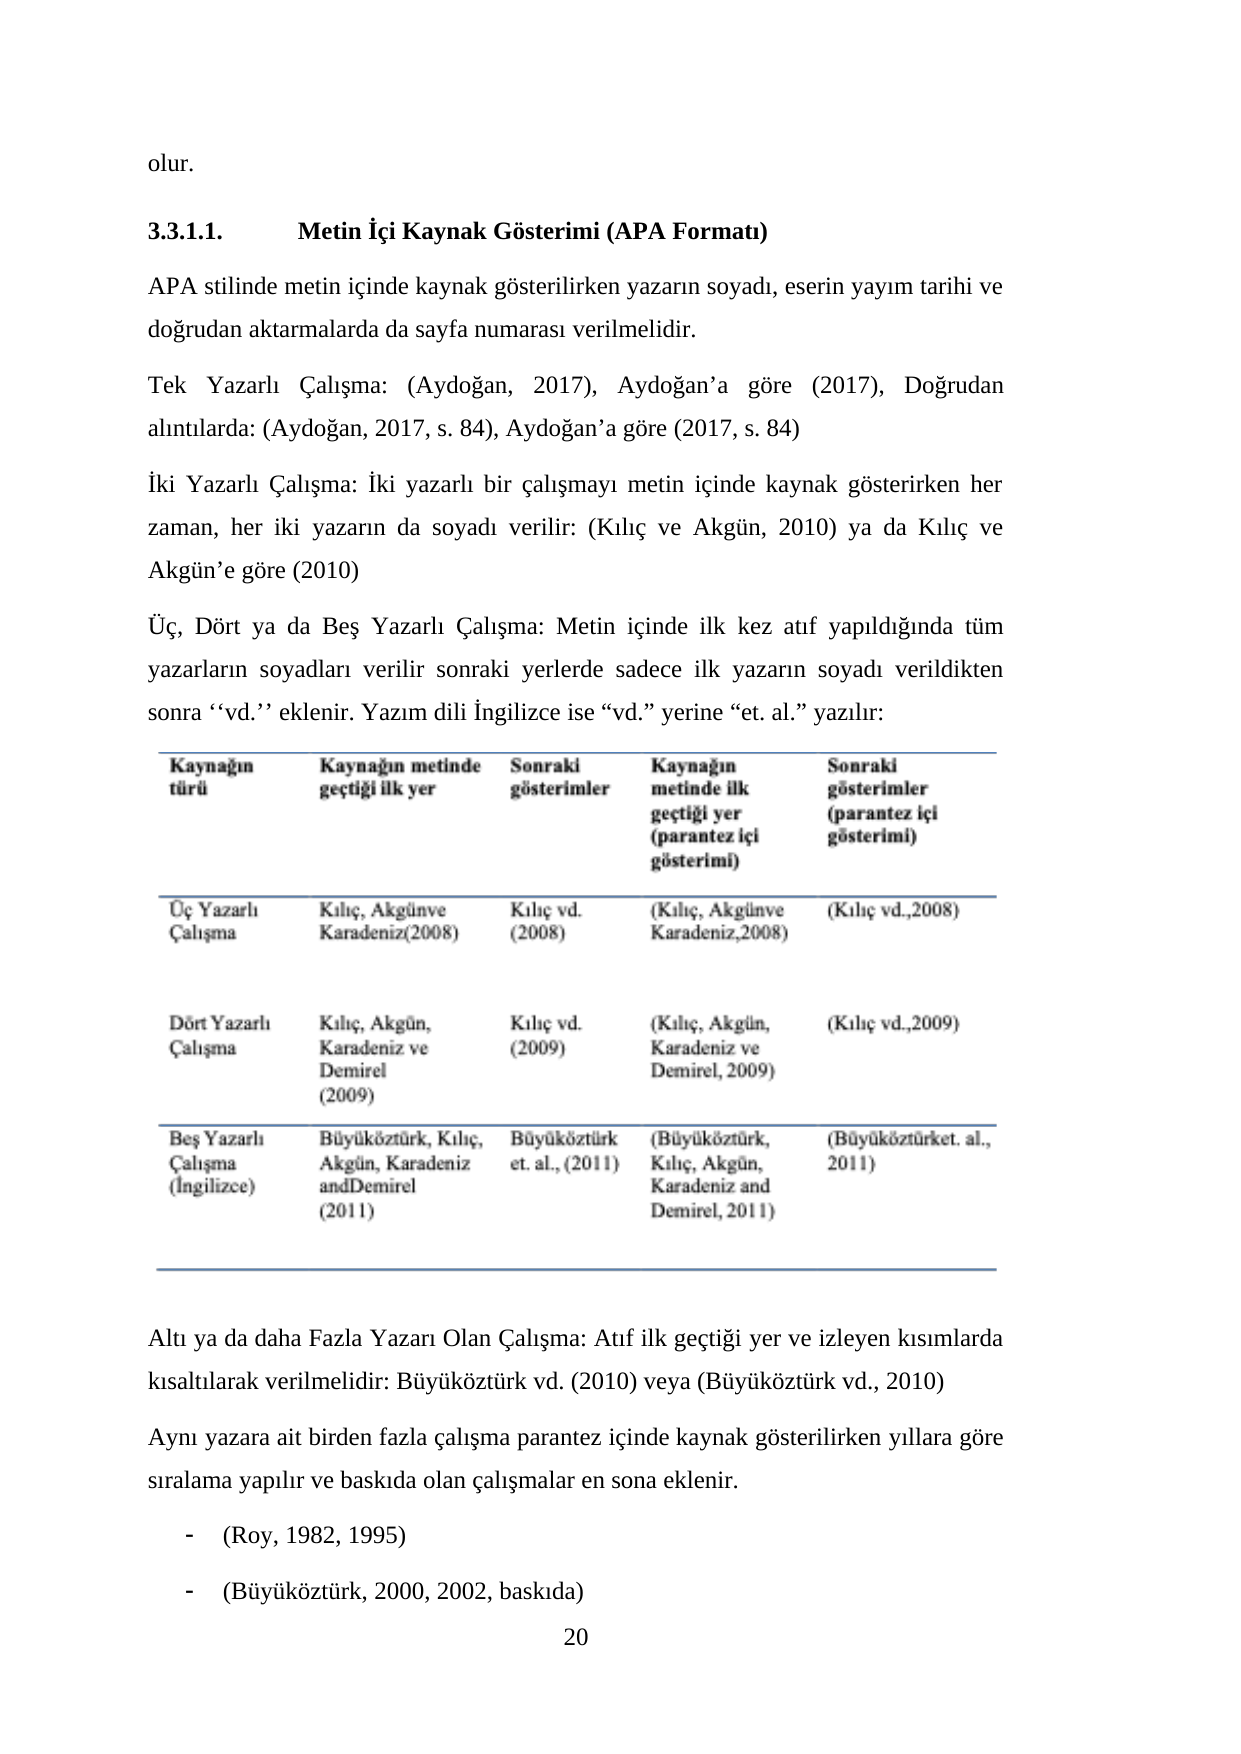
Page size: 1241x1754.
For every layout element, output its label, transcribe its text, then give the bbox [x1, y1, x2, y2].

list Metin İçi Kaynak Gösterimi (APA Formatı) [148, 216, 1004, 244]
text APA stilinde metin içinde kaynak gösterilirken yazarın soyadı, eserin yayım tarihi ve doğrudan aktarmalarda da sayfa numarası verilmelidir. [148, 271, 1004, 343]
text İki Yazarlı Çalışma: İki yazarlı bir çalışmayı metin içinde kaynak gösterirken her zaman, her iki yazarın da soyadı verilir: (Kılıç ve Akgün, 2010) ya da Kılıç ve Akgün’e göre (2010) [148, 469, 1004, 584]
text Altı ya da daha Fazla Yazarı Olan Çalışma: Atıf ilk geçtiği yer ve izleyen kısımlarda kısaltılarak verilmelidir: Büyüköztürk vd. (2010) veya (Büyüköztürk vd., 2010) [148, 1323, 1004, 1395]
text Aynı yazara ait birden fazla çalışma parantez içinde kaynak gösterilirken yıllara göre sıralama yapılır ve baskıda olan çalışmalar en sona eklenir. [148, 1422, 1004, 1494]
text Tek Yazarlı Çalışma: (Aydoğan, 2017), Aydoğan’a göre (2017), Doğrudan alıntılarda: (Aydoğan, 2017, s. 84), Aydoğan’a göre (2017, s. 84) [148, 370, 1004, 442]
list (Büyüköztürk, 2000, 2002, baskıda) [185, 1576, 1004, 1605]
text Üç, Dört ya da Beş Yazarlı Çalışma: Metin içinde ilk kez atıf yapıldığında tüm yazarların soyadları verilir sonraki yerlerde sadece ilk yazarın soyadı verildikten sonra ‘‘vd.’’ eklenir. Yazım dili İngilizce ise “vd.” yerine “et. al.” yazılır: [148, 611, 1004, 726]
list (Roy, 1982, 1995) [185, 1521, 1004, 1549]
